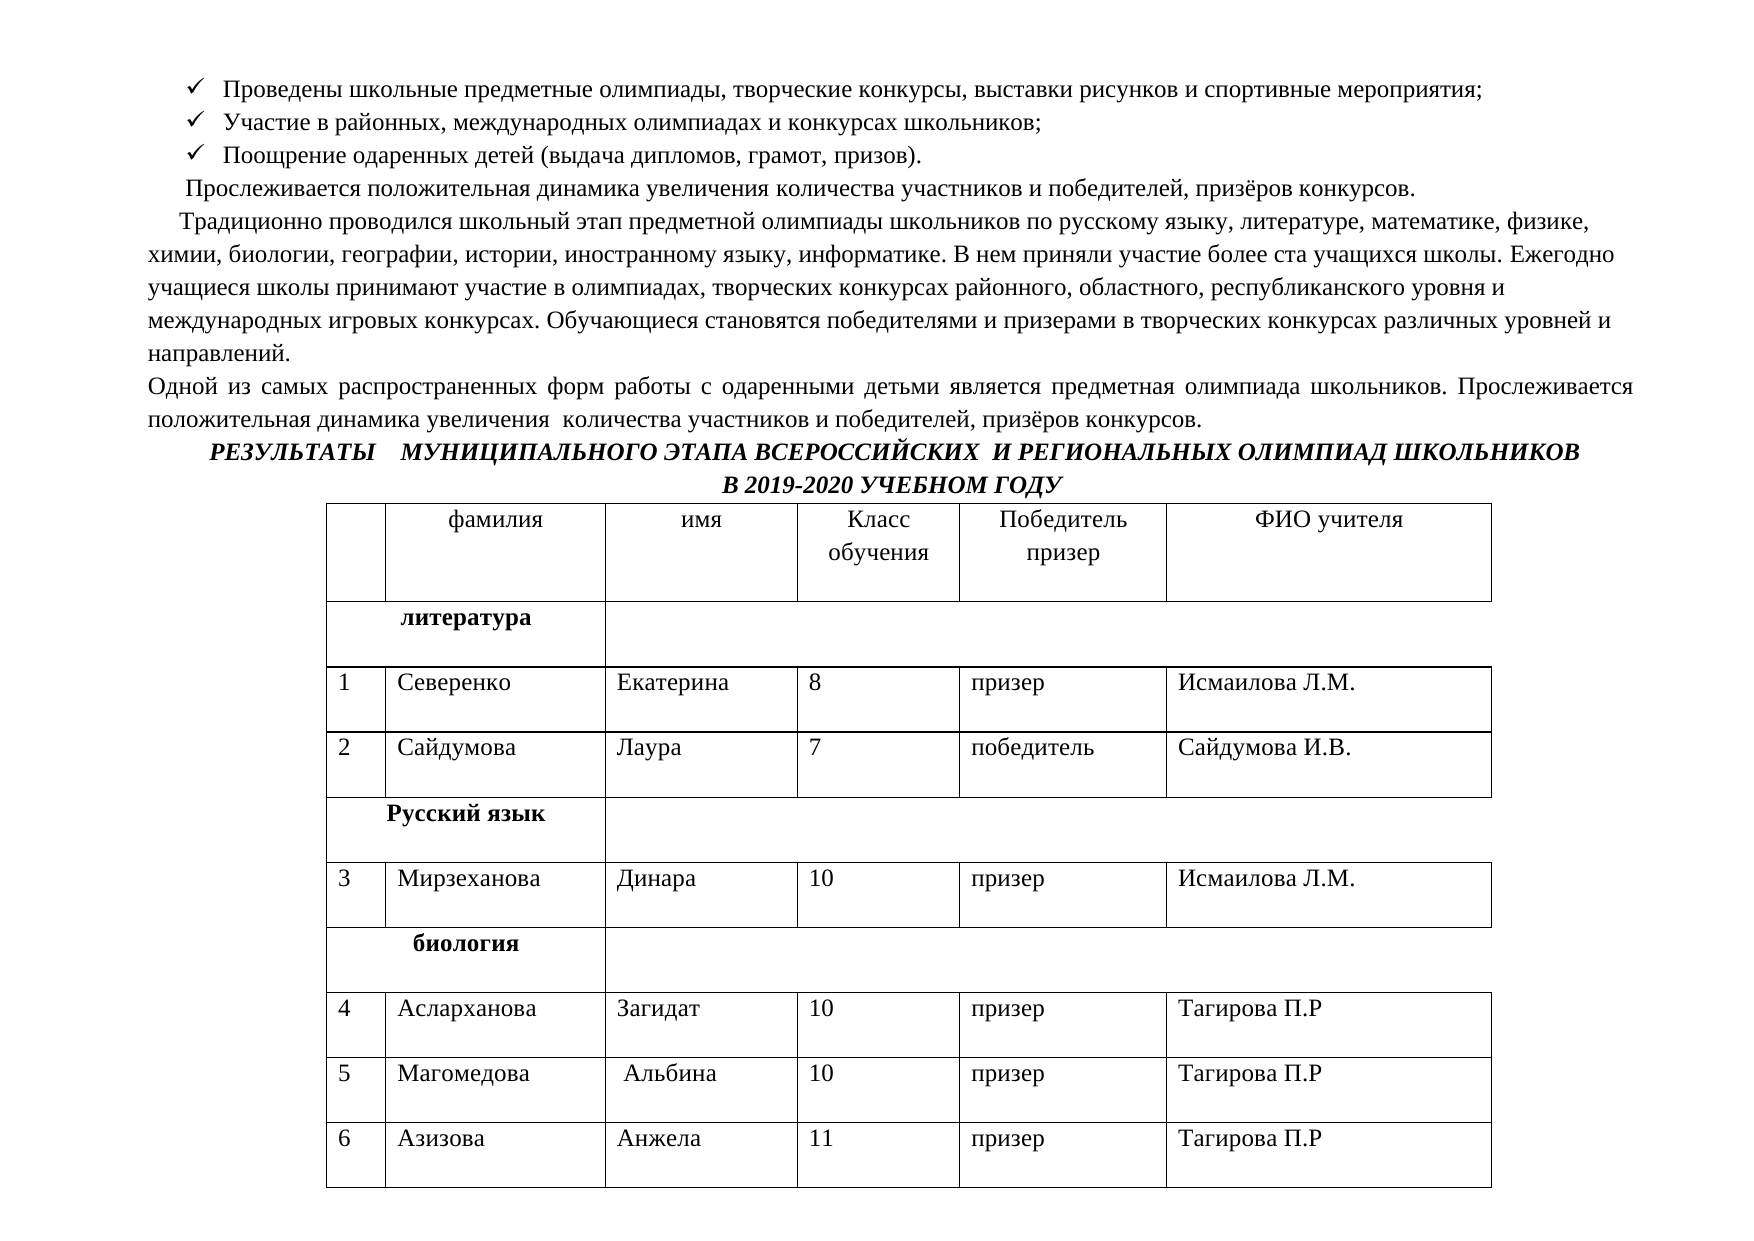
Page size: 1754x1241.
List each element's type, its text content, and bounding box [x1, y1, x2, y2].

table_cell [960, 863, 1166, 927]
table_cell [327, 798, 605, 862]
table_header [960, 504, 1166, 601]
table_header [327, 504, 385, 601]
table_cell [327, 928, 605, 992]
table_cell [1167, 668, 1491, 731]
text В 2019-2020 УЧЕБНОМ ГОДУ [148, 470, 1636, 499]
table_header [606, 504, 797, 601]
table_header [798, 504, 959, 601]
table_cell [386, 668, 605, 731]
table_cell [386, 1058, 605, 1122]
text Одной из самых распространенных форм работы с одаренными детьми является предметная олимпиада школьников. Прослеживается положительная динамика увеличения количества участников и победителей, призёров конкурсов. [148, 371, 1636, 433]
list Проведены школьные предметные олимпиады, творческие конкурсы, выставки рисунков и спортивные мероприятия; [185, 74, 1636, 103]
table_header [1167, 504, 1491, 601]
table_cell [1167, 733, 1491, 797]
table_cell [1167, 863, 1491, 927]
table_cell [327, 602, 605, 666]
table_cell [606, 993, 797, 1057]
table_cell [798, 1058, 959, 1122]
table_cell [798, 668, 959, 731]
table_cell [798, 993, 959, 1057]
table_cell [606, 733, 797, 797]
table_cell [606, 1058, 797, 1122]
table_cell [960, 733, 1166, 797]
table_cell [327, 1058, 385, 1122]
text РЕЗУЛЬТАТЫ МУНИЦИПАЛЬНОГО ЭТАПА ВСЕРОССИЙСКИХ И РЕГИОНАЛЬНЫХ ОЛИМПИАД ШКОЛЬНИКОВ [148, 437, 1636, 466]
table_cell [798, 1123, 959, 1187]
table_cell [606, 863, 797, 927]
text Традиционно проводился школьный этап предметной олимпиады школьников по русскому языку, литературе, математике, физике, химии, биологии, географии, истории, иностранному языку, информатике. В нем приняли участие более ста учащихся школы. Ежегодно учащиеся школы принимают участие в олимпиадах, творческих конкурсах районного, областного, республиканского уровня и международных игровых конкурсах. Обучающиеся становятся победителями и призерами в творческих конкурсах различных уровней и направлений. [148, 206, 1636, 367]
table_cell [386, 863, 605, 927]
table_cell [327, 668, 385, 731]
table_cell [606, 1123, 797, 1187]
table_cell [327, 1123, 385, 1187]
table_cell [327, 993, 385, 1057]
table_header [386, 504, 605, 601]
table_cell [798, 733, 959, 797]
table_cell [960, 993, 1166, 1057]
text Прослеживается положительная динамика увеличения количества участников и победителей, призёров конкурсов. [148, 173, 1636, 202]
list Участие в районных, международных олимпиадах и конкурсах школьников; [185, 107, 1636, 136]
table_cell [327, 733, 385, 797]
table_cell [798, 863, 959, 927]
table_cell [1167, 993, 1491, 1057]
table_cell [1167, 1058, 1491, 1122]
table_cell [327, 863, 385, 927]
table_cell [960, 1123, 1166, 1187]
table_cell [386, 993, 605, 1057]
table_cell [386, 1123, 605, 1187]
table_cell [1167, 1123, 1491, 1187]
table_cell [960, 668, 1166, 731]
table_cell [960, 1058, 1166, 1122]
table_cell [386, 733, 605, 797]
list Поощрение одаренных детей (выдача дипломов, грамот, призов). [185, 140, 1636, 169]
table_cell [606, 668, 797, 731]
